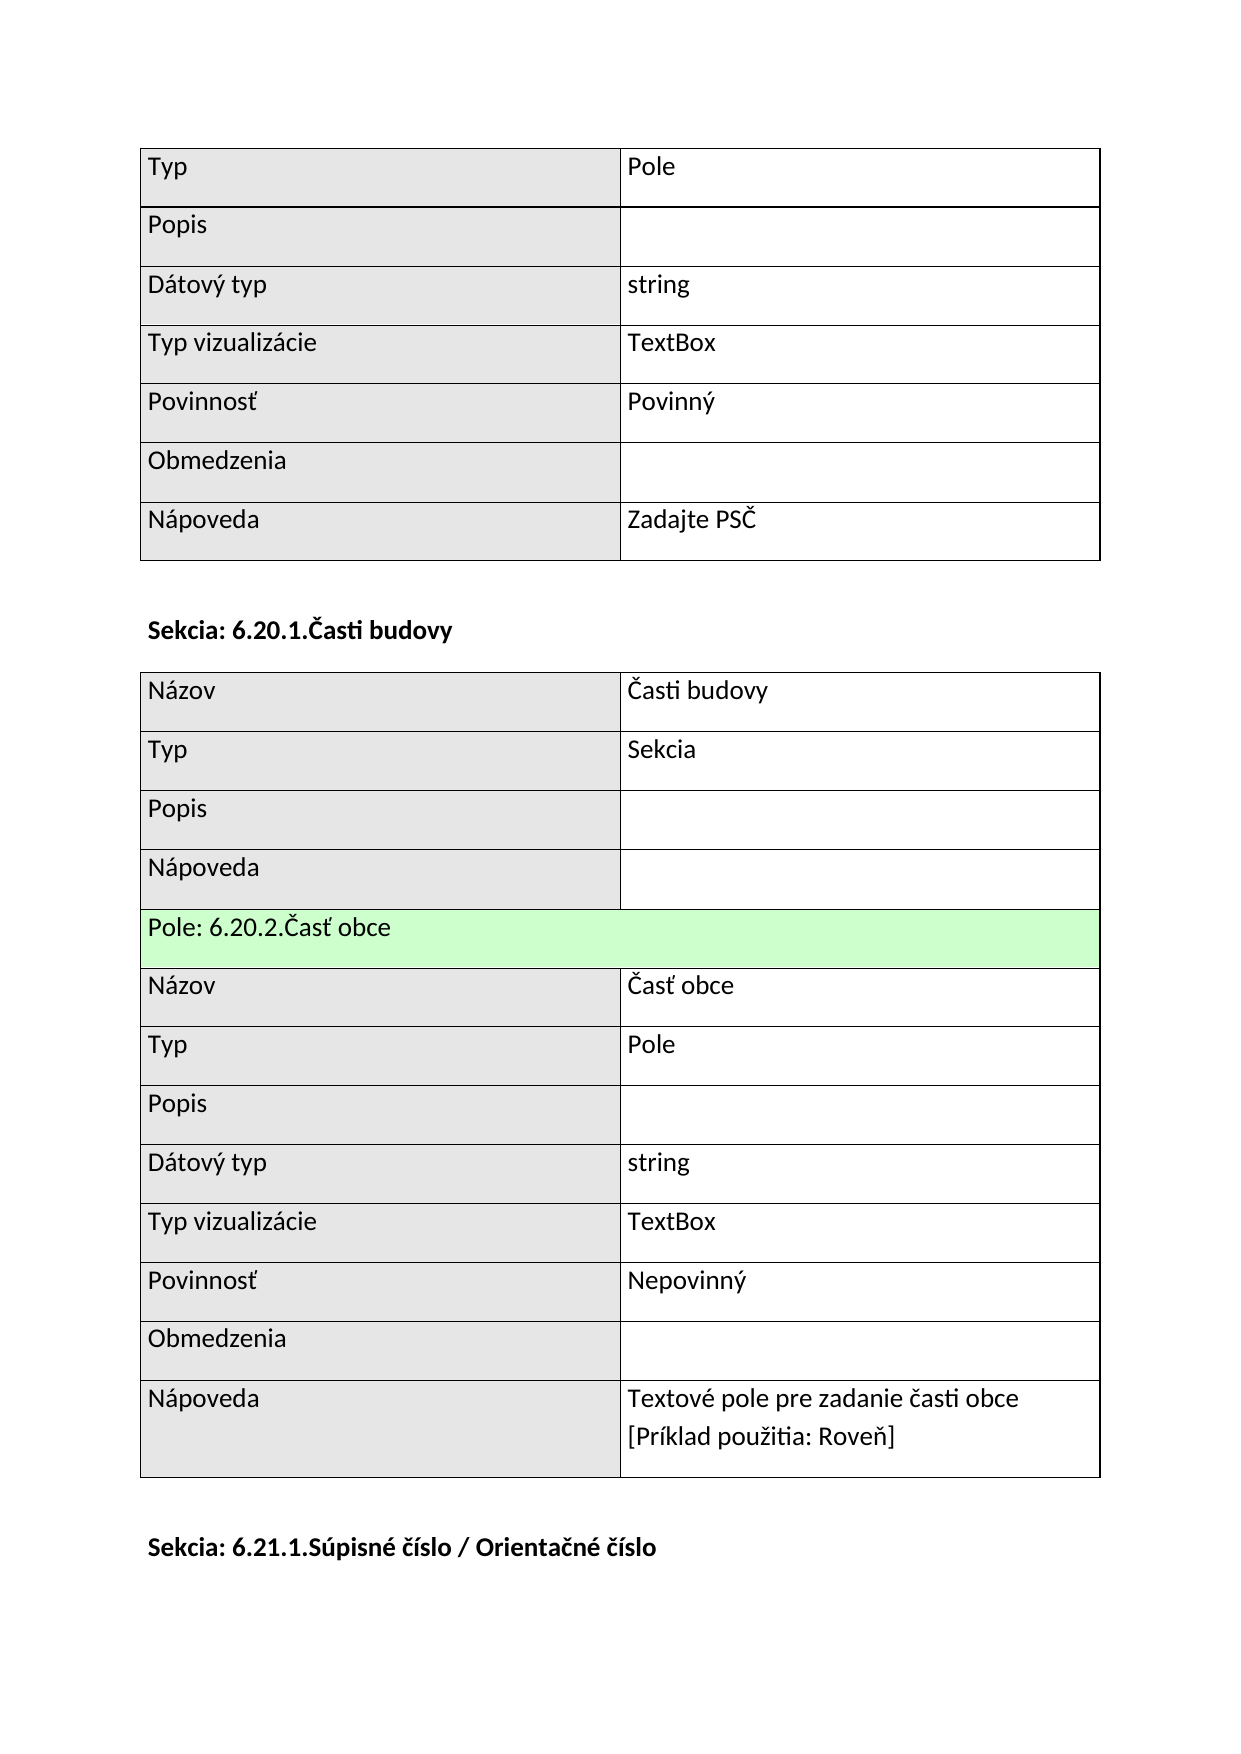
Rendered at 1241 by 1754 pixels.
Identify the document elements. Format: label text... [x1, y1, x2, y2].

table_cell Nápoveda [141, 850, 620, 909]
table_cell Obmedzenia [141, 443, 620, 502]
text Sekcia: 6.21.1.Súpisné číslo / Orientačné číslo [148, 1530, 1093, 1563]
table_cell string [621, 267, 1099, 324]
table_cell Typ vizualizácie [141, 326, 620, 383]
table_cell Popis [141, 208, 620, 266]
table_cell [621, 443, 1099, 502]
table_cell [621, 1322, 1099, 1380]
table_cell Typ [141, 149, 620, 206]
table_cell Typ [141, 1027, 620, 1085]
table_cell string [621, 1145, 1099, 1203]
table_cell Povinný [621, 384, 1099, 442]
table_cell Sekcia [621, 732, 1099, 790]
table_cell TextBox [621, 1204, 1099, 1262]
table_cell Nápoveda [141, 503, 620, 560]
table_cell Pole [621, 1027, 1099, 1085]
table_cell [621, 850, 1099, 909]
table_cell Nepovinný [621, 1263, 1099, 1321]
table_cell Pole: 6.20.2.Časť obce [141, 910, 1099, 967]
table_cell Nápoveda [141, 1381, 620, 1477]
table_cell Obmedzenia [141, 1322, 620, 1380]
table_cell Textové pole pre zadanie časti obce [Príklad použitia: Roveň] [621, 1381, 1099, 1477]
table_cell Povinnosť [141, 1263, 620, 1321]
table_cell Zadajte PSČ [621, 503, 1099, 560]
table_cell Typ vizualizácie [141, 1204, 620, 1262]
table_header Názov [141, 673, 620, 731]
table_cell Povinnosť [141, 384, 620, 442]
text Sekcia: 6.20.1.Časti budovy [148, 613, 1093, 646]
table_cell Pole [621, 149, 1099, 206]
table_cell Popis [141, 1086, 620, 1144]
table_cell [621, 208, 1099, 266]
table_cell Názov [141, 969, 620, 1026]
table_cell TextBox [621, 326, 1099, 383]
table_cell Časť obce [621, 969, 1099, 1026]
table_cell Popis [141, 791, 620, 849]
table_cell Dátový typ [141, 1145, 620, 1203]
table_cell Dátový typ [141, 267, 620, 324]
table_cell [621, 791, 1099, 849]
table_header Časti budovy [621, 673, 1099, 731]
table_cell [621, 1086, 1099, 1144]
table_cell Typ [141, 732, 620, 790]
